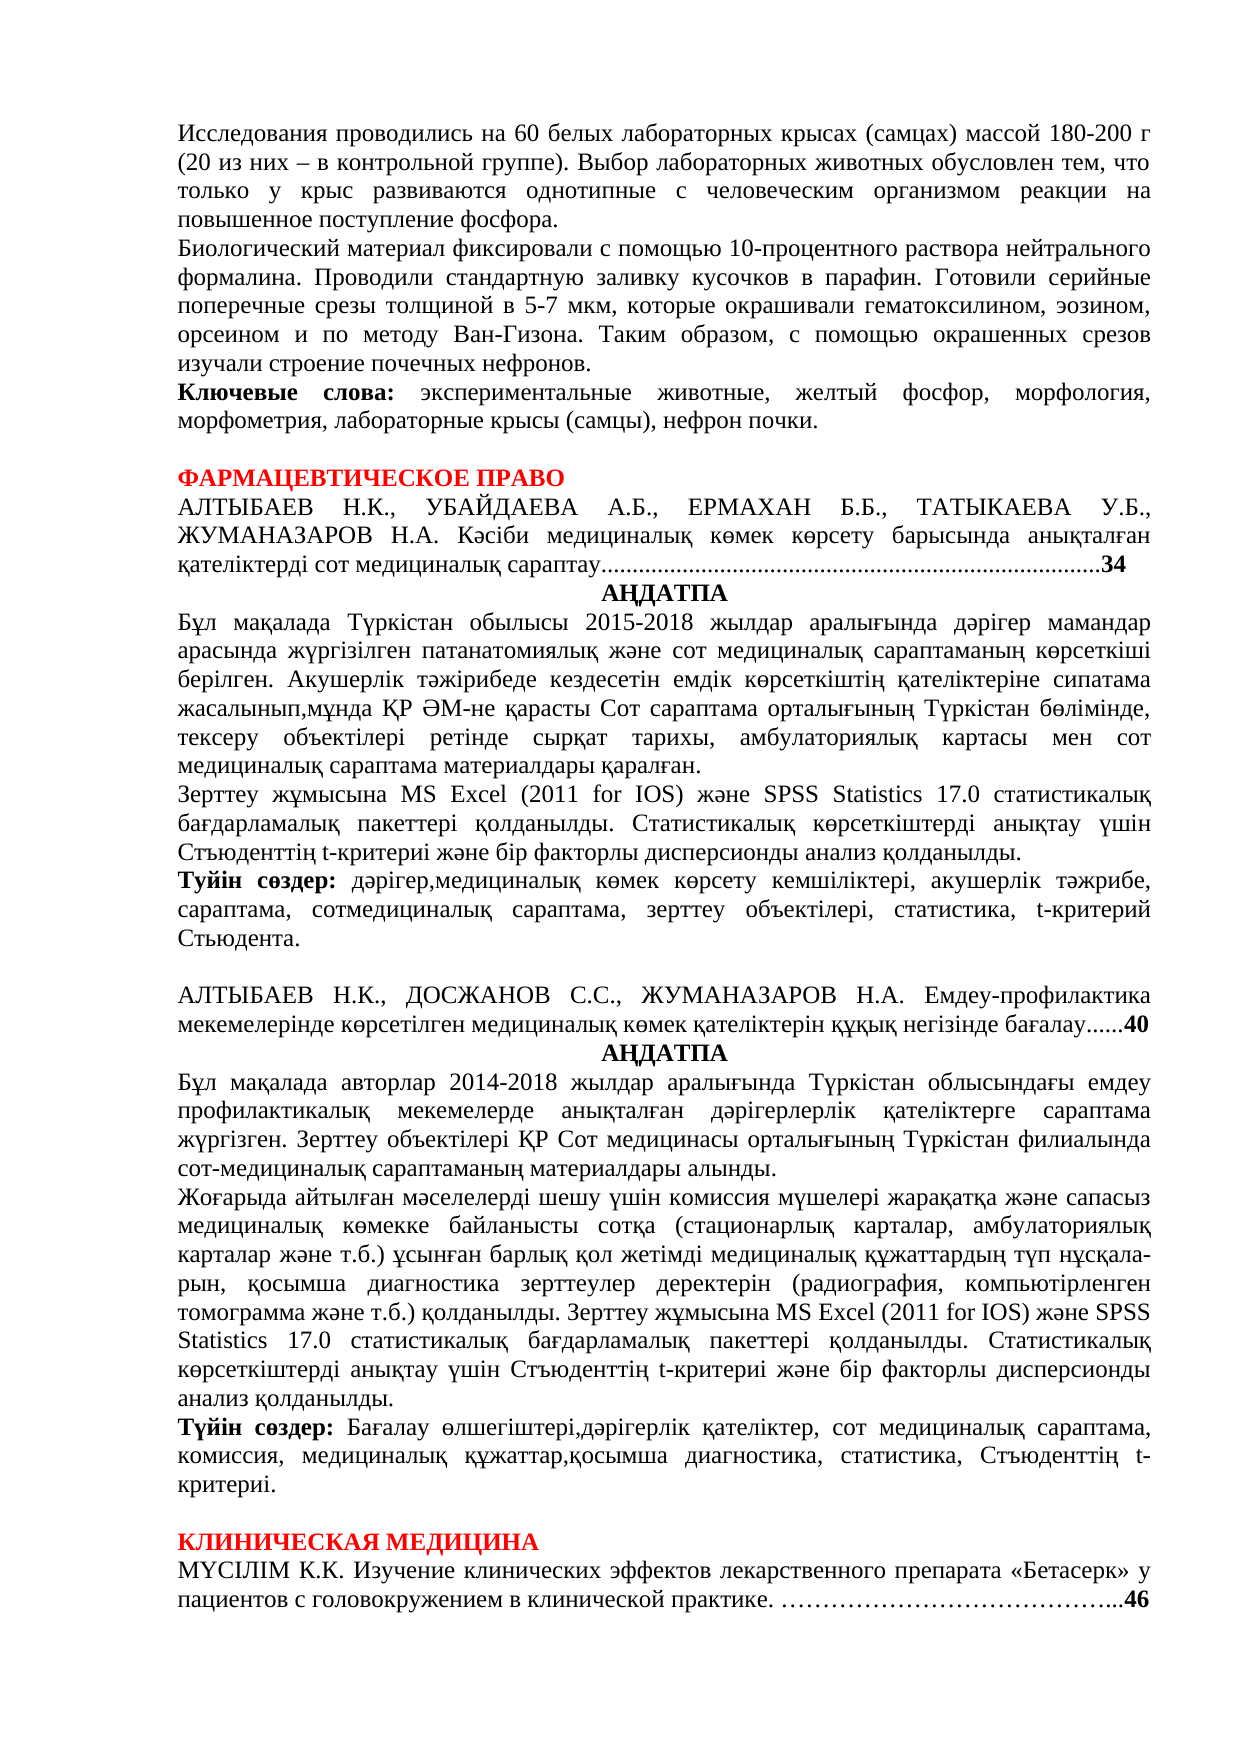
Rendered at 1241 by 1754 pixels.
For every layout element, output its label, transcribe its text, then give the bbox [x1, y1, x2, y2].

text АЛТЫБАЕВ Н.К., ДОСЖАНОВ C.C., ЖУМАНАЗАРОВ H.A. Емдеу-профилактика мекемелерінде көрсетілген медициналық көмек қателіктерін құқық негізінде бағалау......40 [177, 981, 1152, 1038]
text Исследования проводились на 60 белых лабораторных крысах (самцах) массой 180-200 г (20 из них – в контрольной группе). Выбор лабораторных животных обусловлен тем, что только у крыс развиваются однотипные с человеческим организмом реакции на повышенное поступление фосфора. [177, 118, 1152, 233]
text Бұл мақалада Түркістан обылысы 2015-2018 жылдар аралығында дәрігер мамандар арасында жүргізілген патанатомиялық және сот медициналық сараптаманың көрсеткіші берілген. Акушерлік тәжірибеде кездесетін емдік көрсеткіштің қателіктеріне сипатама жасалынып,мұнда ҚР ӘМ-не қарасты Сот сараптама орталығының Түркістан бөлімінде, тексеру объектілері ретінде сырқат тарихы, амбулаториялық картасы мен сот медициналық сараптама материалдары қаралған. [177, 607, 1152, 779]
text Ключевые слова: экспериментальные животные, желтый фосфор, морфология, морфометрия, лабораторные крысы (самцы), нефрон почки. [177, 377, 1152, 434]
text Бұл мақалада авторлар 2014-2018 жылдар аралығында Түркістан облысындағы емдеу профилактикалық мекемелерде анықталған дәрігерлерлік қателіктерге сараптама жүргізген. Зерттеу объектілері ҚР Сот медицинасы орталығының Түркістан филиалында сот-медициналық сараптаманың материалдары алынды. [177, 1067, 1152, 1182]
text АҢДАТПА [177, 578, 1152, 607]
text Туйін сөздер: дәрігер,медициналық көмек көрсету кемшіліктері, акушерлік тәжрибе, сараптама, сотмедициналық сараптама, зерттеу объектілері, статистика, t-критерий Стьюдента. [177, 866, 1152, 952]
text Зерттеу жұмысына MS Excel (2011 for IOS) және SPSS Statistics 17.0 статистикалық бағдарламалық пакеттері қолданылды. Статистикалық көрсеткіштерді анықтау үшін Стъюденттің t-критериі және бір факторлы дисперсионды анализ қолданылды. [177, 779, 1152, 866]
text АЛТЫБАЕВ Н.К., УБАЙДАЕВА А.Б., ЕРМАХАН Б.Б., ТАТЫКАЕВА У.Б., ЖУМАНАЗАРОВ Н.А. Кәсіби медициналық көмек көрсету барысында анықталған қателіктерді сот медициналық сараптау................................................................................34 [177, 492, 1152, 578]
text ФАРМАЦЕВТИЧЕСКОЕ ПРАВО [177, 463, 1152, 492]
text Биологический материал фиксировали с помощью 10-процентного раствора нейтрального формалина. Проводили стандартную заливку кусочков в парафин. Готовили серийные поперечные срезы толщиной в 5-7 мкм, которые окрашивали гематоксилином, эозином, орсеином и по методу Ван-Гизона. Таким образом, с помощью окрашенных срезов изучали строение почечных нефронов. [177, 233, 1152, 377]
text Түйін сөздер: Бағалау өлшегіштері,дәрігерлік қателіктер, сот медициналық сараптама, комиссия, медициналық құжаттар,қосымша диагностика, статистика, Стъюденттің t-критериі. [177, 1412, 1152, 1498]
text Жоғарыда айтылған мәселелерді шешу үшін комиссия мүшелері жарақатқа және сапасыз медициналық көмекке байланысты сотқа (стационарлық карталар, амбулаториялық карталар және т.б.) ұсынған барлық қол жетімді медициналық құжаттардың түп нұсқала-рын, қосымша диагностика зерттеулер деректерін (радиография, компьютірленген томограмма және т.б.) қолданылды. Зерттеу жұмысына MS Excel (2011 for IOS) және SPSS Statistics 17.0 статистикалық бағдарламалық пакеттері қолданылды. Статистикалық көрсеткіштерді анықтау үшін Стъюденттің t-критериі және бір факторлы дисперсионды анализ қолданылды. [177, 1182, 1152, 1412]
text КЛИНИЧЕСКАЯ МЕДИЦИНА [177, 1527, 1152, 1556]
text МYСIЛIМ К.К. Изучение клинических эффектов лекарственного препарата «Бетасерк» у пациентов с головокружением в клинической практике. …………………………………...46 [177, 1556, 1152, 1613]
text АҢДАТПА [177, 1038, 1152, 1067]
